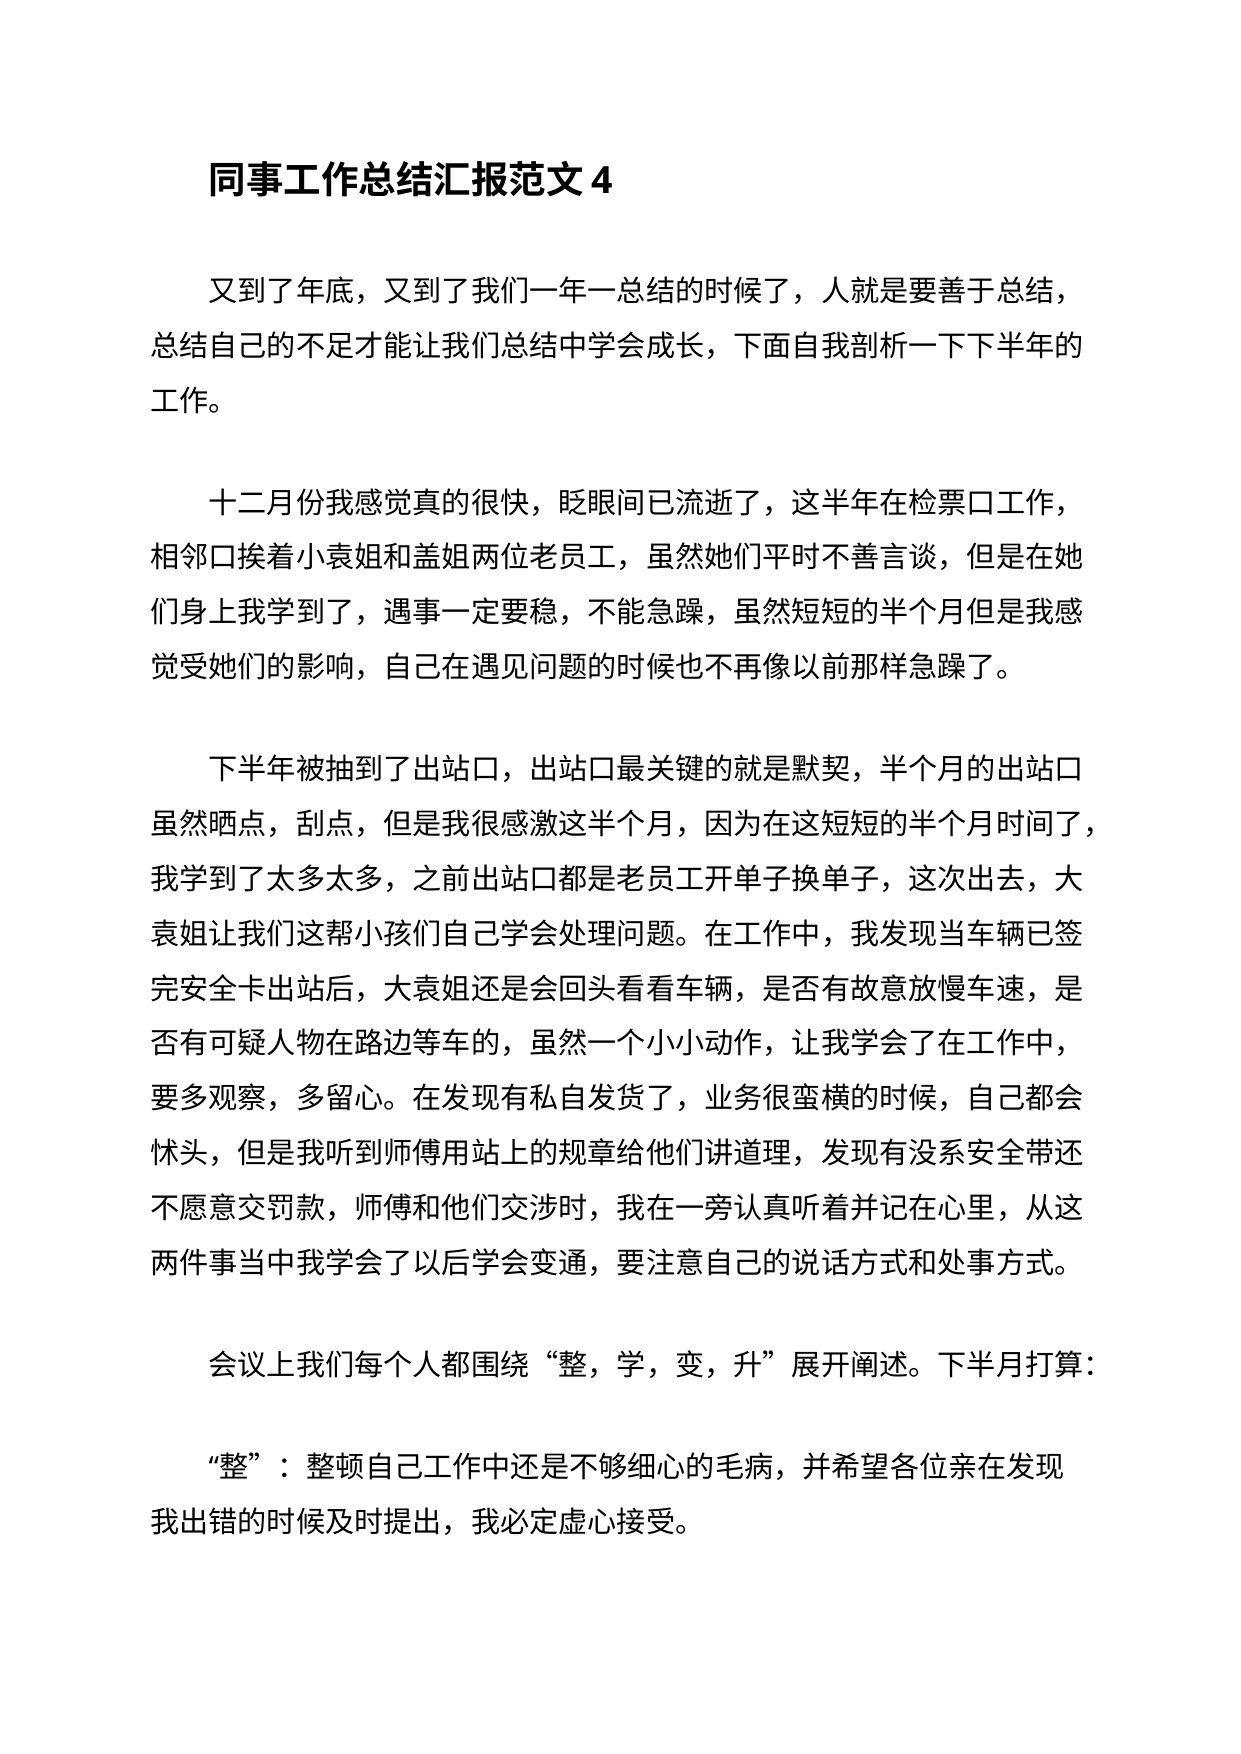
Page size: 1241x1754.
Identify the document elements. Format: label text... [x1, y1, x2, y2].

text “整”：整顿自己工作中还是不够细心的毛病，并希望各位亲在发现我出错的时候及时提出，我必定虚心接受。 [150, 1443, 1090, 1541]
text 下半年被抽到了出站口，出站口最关键的就是默契，半个月的出站口虽然晒点，刮点，但是我很感激这半个月，因为在这短短的半个月时间了，我学到了太多太多，之前出站口都是老员工开单子换单子，这次出去，大袁姐让我们这帮小孩们自己学会处理问题。在工作中，我发现当车辆已签完安全卡出站后，大袁姐还是会回头看看车辆，是否有故意放慢车速，是否有可疑人物在路边等车的，虽然一个小小动作，让我学会了在工作中，要多观察，多留心。在发现有私自发货了，业务很蛮横的时候，自己都会怵头，但是我听到师傅用站上的规章给他们讲道理，发现有没系安全带还不愿意交罚款，师傅和他们交涉时，我在一旁认真听着并记在心里，从这两件事当中我学会了以后学会变通，要注意自己的说话方式和处事方式。 [150, 746, 1090, 1282]
text 又到了年底，又到了我们一年一总结的时候了，人就是要善于总结，总结自己的不足才能让我们总结中学会成长，下面自我剖析一下下半年的工作。 [150, 268, 1090, 420]
text 会议上我们每个人都围绕“整，学，变，升”展开阐述。下半月打算： [150, 1341, 1090, 1384]
text 同事工作总结汇报范文4 [150, 150, 1090, 204]
text 十二月份我感觉真的很快，眨眼间已流逝了，这半年在检票口工作，相邻口挨着小袁姐和盖姐两位老员工，虽然她们平时不善言谈，但是在她们身上我学到了，遇事一定要稳，不能急躁，虽然短短的半个月但是我感觉受她们的影响，自己在遇见问题的时候也不再像以前那样急躁了。 [150, 479, 1090, 686]
